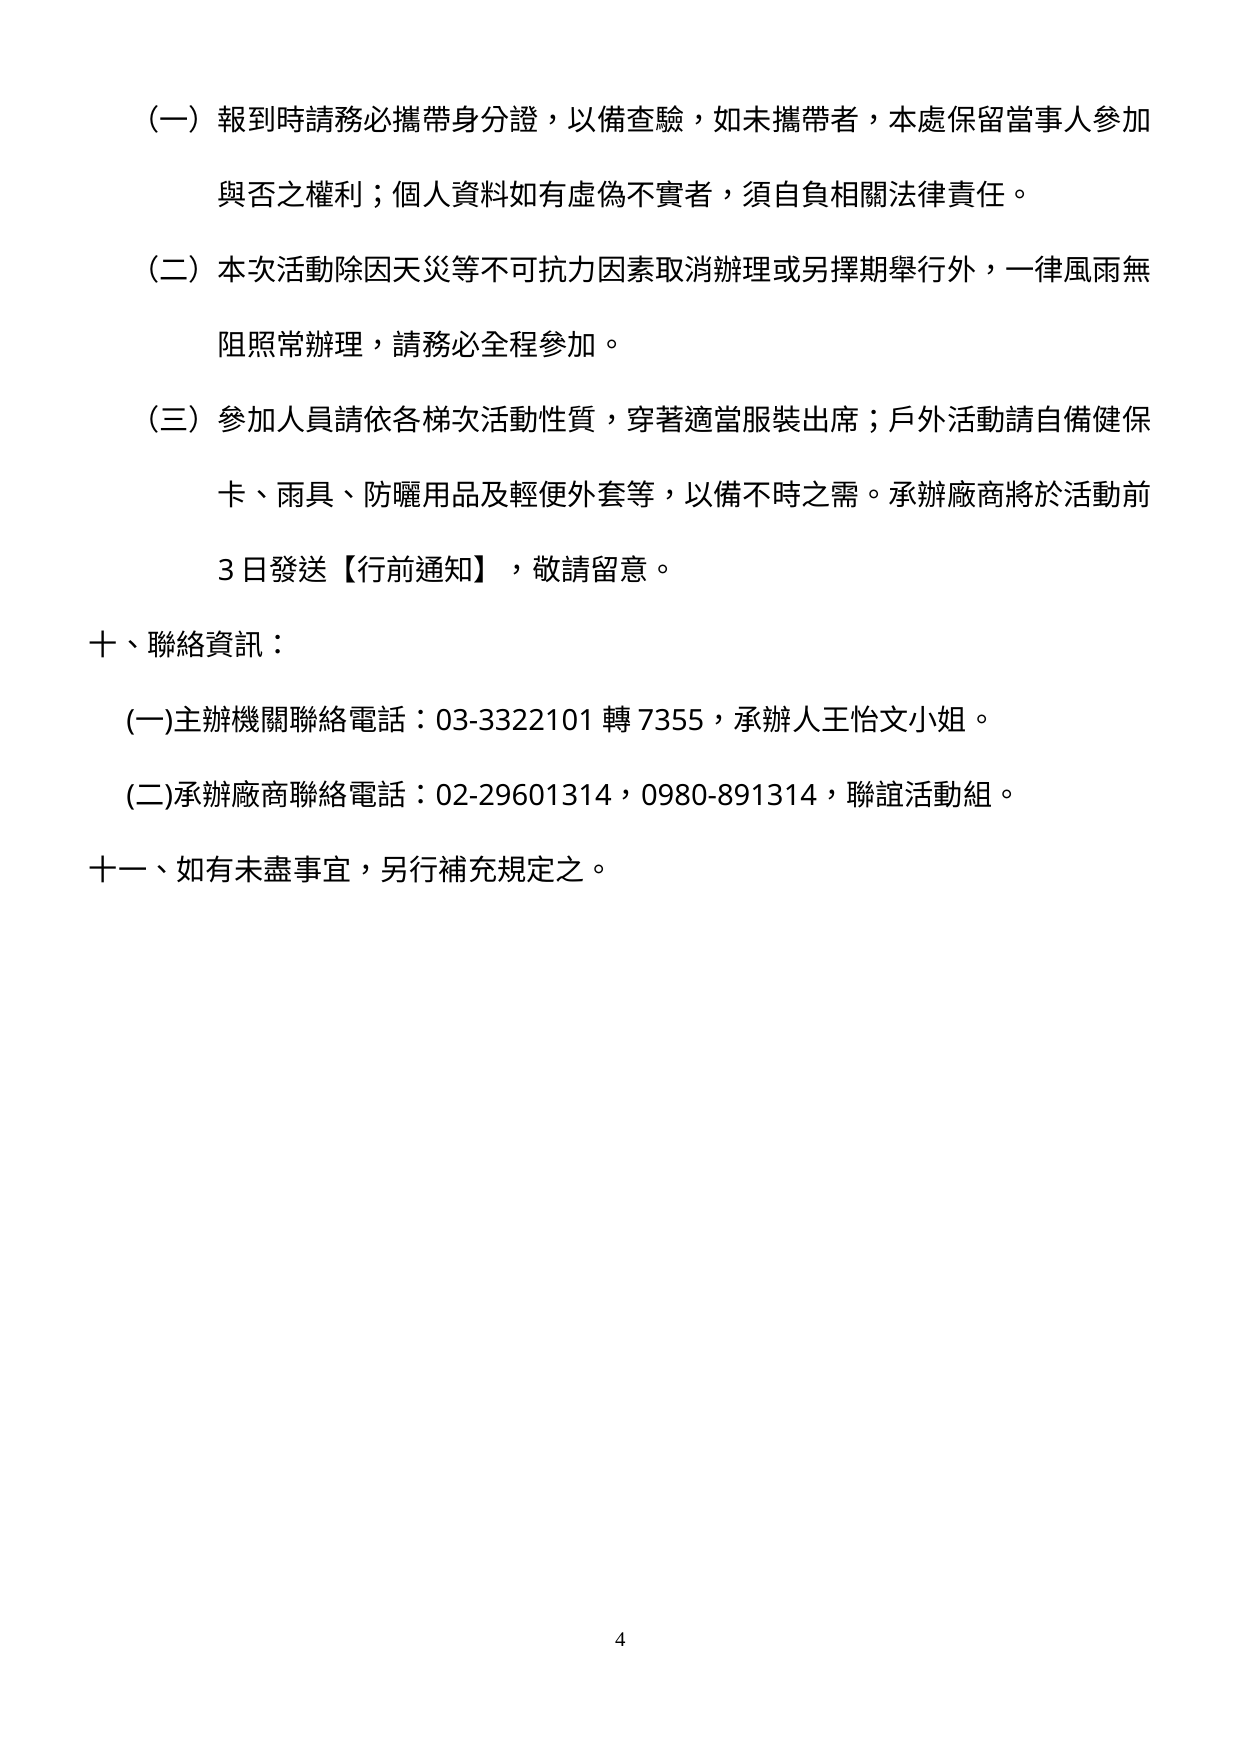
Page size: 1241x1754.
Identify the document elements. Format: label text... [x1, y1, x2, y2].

text （一）報到時請務必攜帶身分證，以備查驗，如未攜帶者，本處保留當事人參加與否之權利；個人資料如有虛偽不實者，須自負相關法律責任。 [130, 80, 1152, 230]
text 十一、如有未盡事宜，另行補充規定之。 [89, 830, 1152, 905]
text 十、聯絡資訊： [89, 605, 1152, 680]
text （三）參加人員請依各梯次活動性質，穿著適當服裝出席；戶外活動請自備健保卡、雨具、防曬用品及輕便外套等，以備不時之需。承辦廠商將於活動前3日發送【行前通知】，敬請留意。 [130, 380, 1152, 605]
text (二)承辦廠商聯絡電話：02-29601314，0980-891314，聯誼活動組。 [126, 755, 1152, 830]
text （二）本次活動除因天災等不可抗力因素取消辦理或另擇期舉行外，一律風雨無阻照常辦理，請務必全程參加。 [130, 230, 1152, 380]
text (一)主辦機關聯絡電話：03-3322101 轉7355，承辦人王怡文小姐。 [126, 680, 1152, 755]
